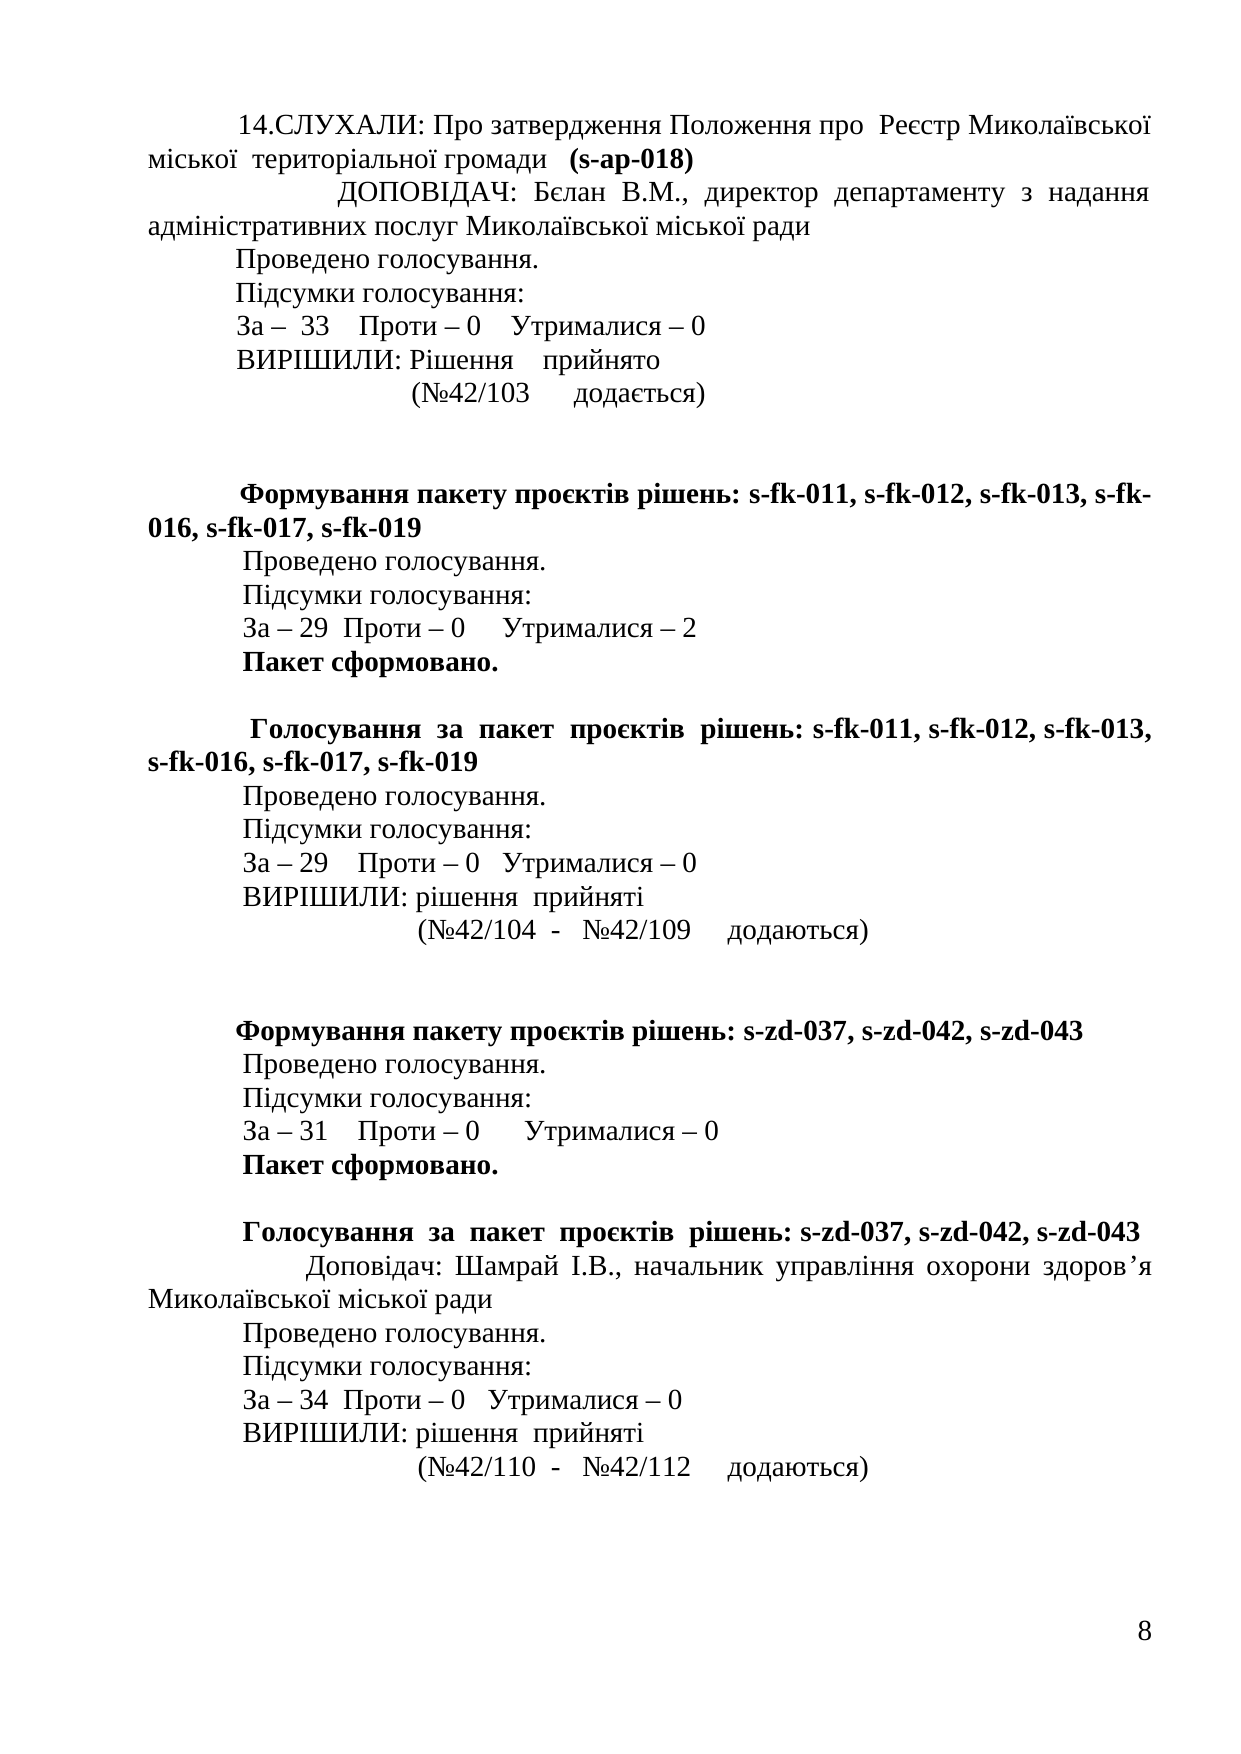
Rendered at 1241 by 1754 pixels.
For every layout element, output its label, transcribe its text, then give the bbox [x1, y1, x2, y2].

text Підсумки голосування: [148, 275, 1152, 308]
text ВИРІШИЛИ: рішення прийняті [148, 1415, 1152, 1449]
text За – 29 Проти – 0 Утрималися – 2 [148, 610, 1152, 644]
text Підсумки голосування: [148, 1080, 1152, 1113]
text За – 31 Проти – 0 Утрималися – 0 [148, 1113, 1152, 1147]
text Формування пакету проєктів рішень: s-zd-037, s-zd-042, s-zd-043 [148, 1013, 1152, 1046]
text Пакет сформовано. [148, 1147, 1152, 1181]
text За – 29 Проти – 0 Утрималися – 0 [148, 845, 1152, 879]
text За – 33 Проти – 0 Утрималися – 0 [148, 308, 1152, 342]
text ВИРІШИЛИ: Рішення прийнято [148, 342, 1152, 376]
text (№42/103 додається) [148, 376, 1152, 409]
text За – 34 Проти – 0 Утрималися – 0 [148, 1382, 1152, 1415]
text Формування пакету проєктів рішень: s-fk-011, s-fk-012, s-fk-013, s-fk-016, s-fk-017, s-fk-019 [148, 476, 1152, 543]
text 14.СЛУХАЛИ: Про затвердження Положення про Реєстр Миколаївської міської територіальної громади (s-ap-018) [148, 107, 1152, 174]
text Проведено голосування. [148, 241, 1152, 275]
text Проведено голосування. [148, 1046, 1152, 1080]
text Проведено голосування. [148, 543, 1152, 577]
text Проведено голосування. [148, 778, 1152, 812]
text Доповідач: Шамрай І.В., начальник управління охорони здоров’я Миколаївської міської ради [148, 1248, 1152, 1315]
text Пакет сформовано. [148, 644, 1152, 677]
text Проведено голосування. [148, 1315, 1152, 1348]
text Підсумки голосування: [148, 577, 1152, 610]
text Голосування за пакет проєктів рішень: s-fk-011, s-fk-012, s-fk-013, s-fk-016, s-fk-017, s-fk-019 [148, 711, 1152, 778]
text (№42/104 - №42/109 додаються) [148, 912, 1152, 946]
text ВИРІШИЛИ: рішення прийняті [148, 879, 1152, 912]
text Підсумки голосування: [148, 812, 1152, 845]
text Голосування за пакет проєктів рішень: s-zd-037, s-zd-042, s-zd-043 [148, 1214, 1152, 1248]
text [148, 174, 1152, 241]
text Підсумки голосування: [148, 1348, 1152, 1382]
text (№42/110 - №42/112 додаються) [148, 1449, 1152, 1482]
